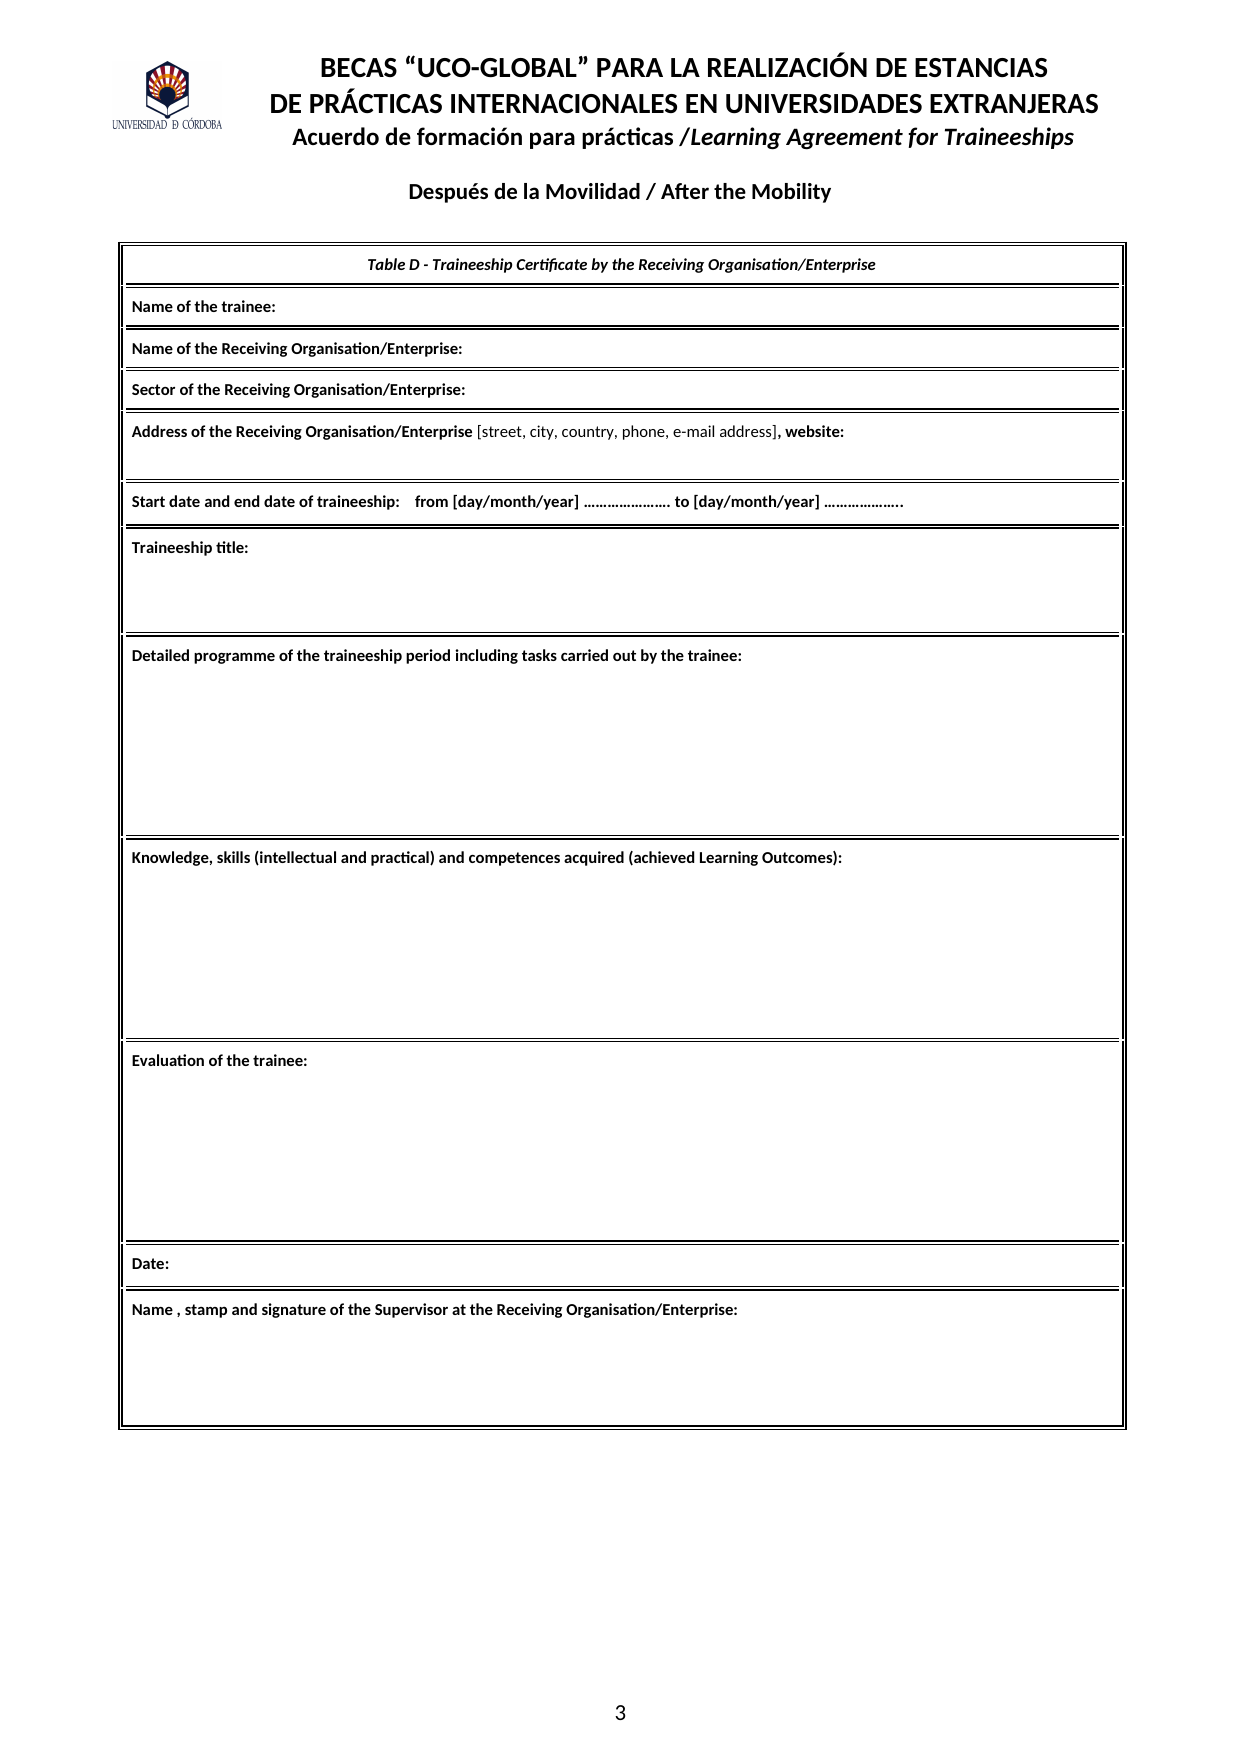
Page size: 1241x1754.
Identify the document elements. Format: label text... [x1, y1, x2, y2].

table_cell Date: [120, 1240, 1124, 1286]
table_cell Traineeship title: [120, 524, 1124, 632]
table_cell Knowledge, skills (intellectual and practical) and competences acquired (achieved Learning Outcomes): [120, 835, 1124, 1037]
table_cell Name , stamp and signature of the Supervisor at the Receiving Organisation/Enterprise: [120, 1286, 1124, 1425]
table_cell Address of the Receiving Organisation/Enterprise [street, city, country, phone, e-mail address], website: [120, 408, 1124, 478]
table_cell Name of the Receiving Organisation/Enterprise: [120, 325, 1124, 367]
table_cell Evaluation of the trainee: [120, 1038, 1124, 1240]
table_header Table D - Traineeship Certificate by the Receiving Organisation/Enterprise [123, 246, 1122, 283]
table_cell Detailed programme of the traineeship period including tasks carried out by the trainee: [120, 632, 1124, 835]
table_cell Start date and end date of traineeship: from [day/month/year] …………………. to [day/month/year] ……………….. [120, 479, 1124, 524]
table_cell Sector of the Receiving Organisation/Enterprise: [120, 367, 1124, 408]
picture [112, 61, 222, 129]
text Después de la Movilidad / After the Mobility [118, 177, 1122, 205]
table_cell Name of the trainee: [120, 283, 1124, 325]
